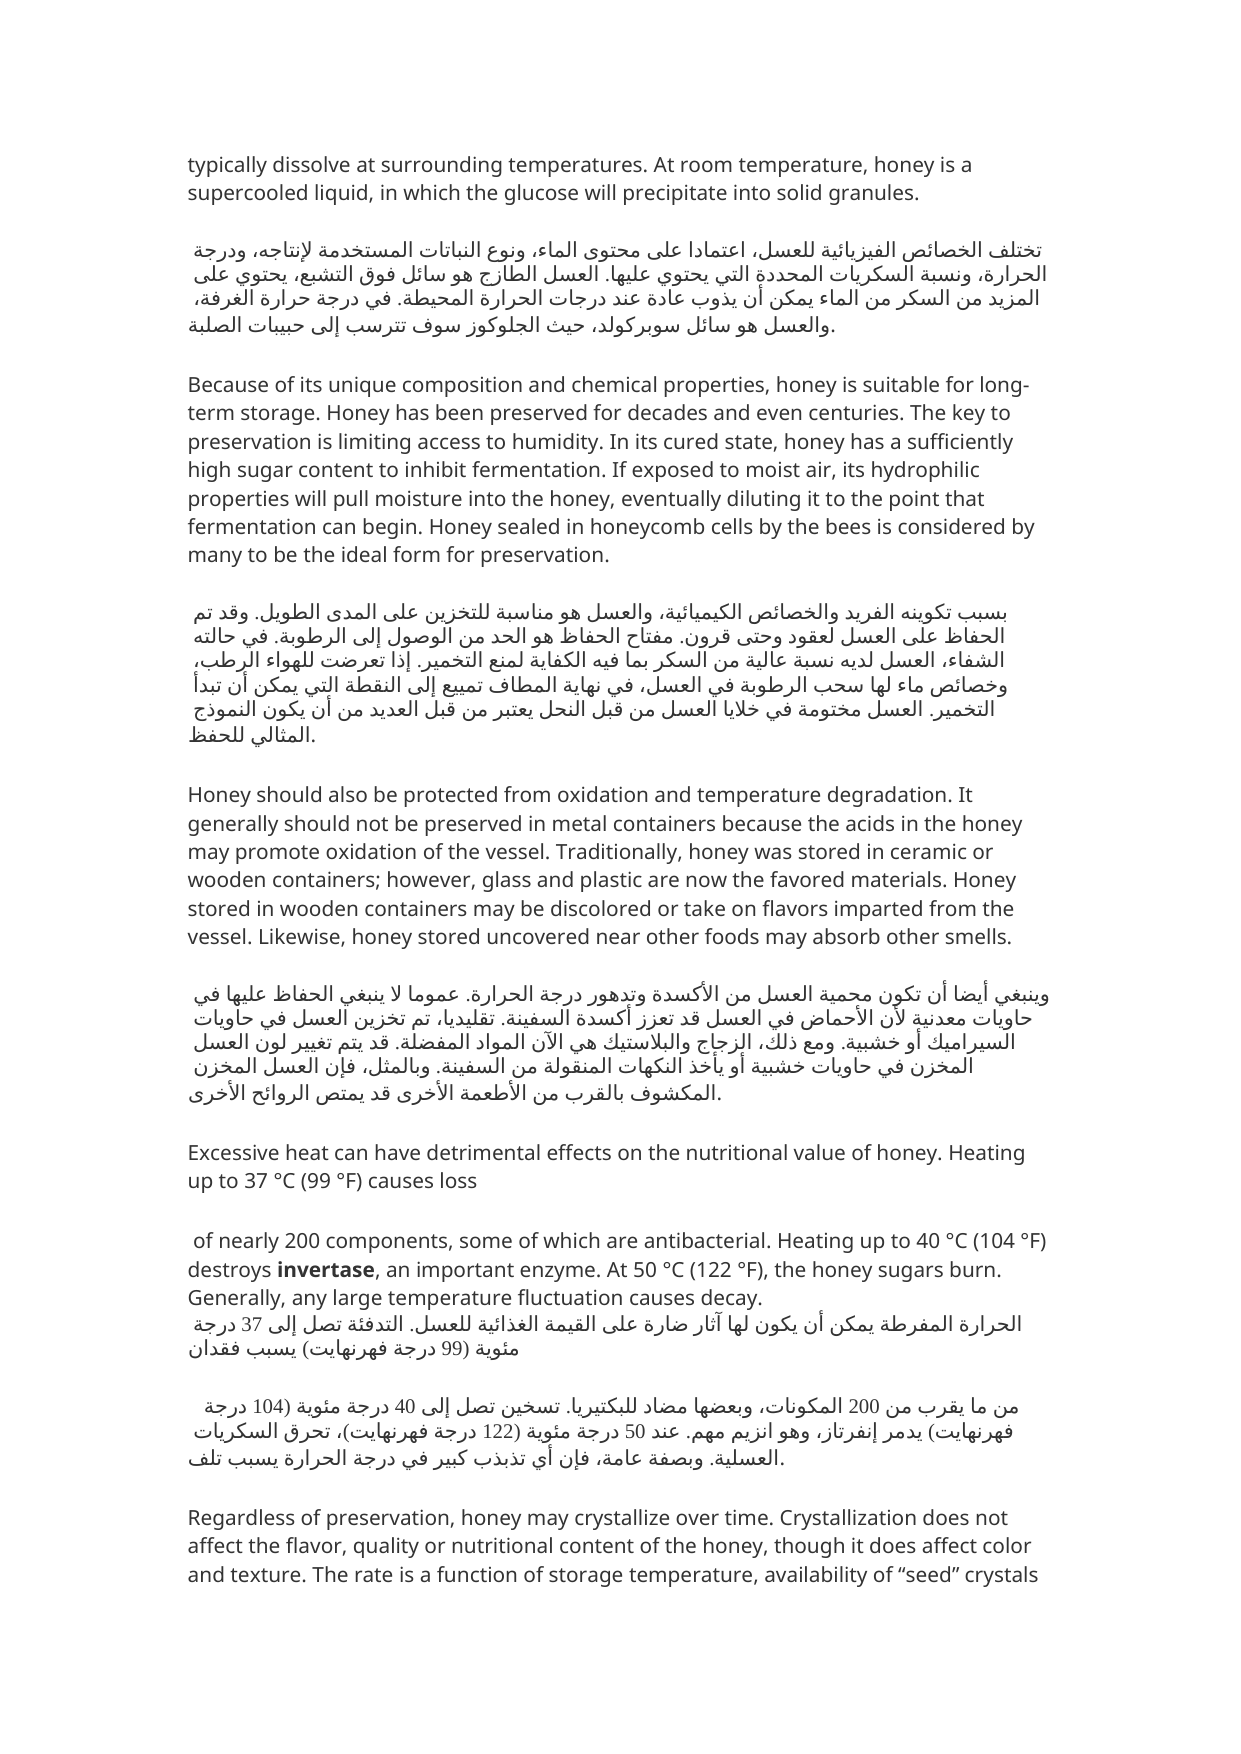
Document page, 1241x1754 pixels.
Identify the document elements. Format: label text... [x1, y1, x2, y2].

text من ما يقرب من 200 المكونات، وبعضها مضاد للبكتيريا. تسخين تصل إلى 40 درجة مئوية (104 درجة فهرنهايت) يدمر إنفرتاز، وهو انزيم مهم. عند 50 درجة مئوية (122 درجة فهرنهايت)، تحرق السكريات العسلية. وبصفة عامة، فإن أي تذبذب كبير في درجة الحرارة يسبب تلف. [187, 1391, 1053, 1472]
text تختلف الخصائص الفيزيائية للعسل، اعتمادا على محتوى الماء، ونوع النباتات المستخدمة لإنتاجه، ودرجة الحرارة، ونسبة السكريات المحددة التي يحتوي عليها. العسل الطازج هو سائل فوق التشبع، يحتوي على المزيد من السكر من الماء يمكن أن يذوب عادة عند درجات الحرارة المحيطة. في درجة حرارة الغرفة، والعسل هو سائل سوبركولد، حيث الجلوكوز سوف تترسب إلى حبيبات الصلبة. [187, 238, 1053, 339]
text Excessive heat can have detrimental effects on the nutritional value of honey. Heating up to 37 °C (99 °F) causes loss [187, 1138, 1053, 1195]
text بسبب تكوينه الفريد والخصائص الكيميائية، والعسل هو مناسبة للتخزين على المدى الطويل. وقد تم الحفاظ على العسل لعقود وحتى قرون. مفتاح الحفاظ هو الحد من الوصول إلى الرطوبة. في حالته الشفاء، العسل لديه نسبة عالية من السكر بما فيه الكفاية لمنع التخمير. إذا تعرضت للهواء الرطب، وخصائص ماء لها سحب الرطوبة في العسل، في نهاية المطاف تمييع إلى النقطة التي يمكن أن تبدأ التخمير. العسل مختومة في خلايا العسل من قبل النحل يعتبر من قبل العديد من أن يكون النموذج المثالي للحفظ. [187, 600, 1053, 749]
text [187, 150, 1053, 207]
text Honey should also be protected from oxidation and temperature degradation. It generally should not be preserved in metal containers because the acids in the honey may promote oxidation of the vessel. Traditionally, honey was stored in ceramic or wooden containers; however, glass and plastic are now the favored materials. Honey stored in wooden containers may be discolored or take on flavors imparted from the vessel. Likewise, honey stored uncovered near other foods may absorb other smells. [187, 780, 1053, 951]
text الحرارة المفرطة يمكن أن يكون لها آثار ضارة على القيمة الغذائية للعسل. التدفئة تصل إلى 37 درجة مئوية (99 درجة فهرنهايت) يسبب فقدان [187, 1312, 1053, 1360]
text Because of its unique composition and chemical properties, honey is suitable for long-term storage. Honey has been preserved for decades and even centuries. The key to preservation is limiting access to humidity. In its cured state, honey has a sufficiently high sugar content to inhibit fermentation. If exposed to moist air, its hydrophilic properties will pull moisture into the honey, eventually diluting it to the point that fermentation can begin. Honey sealed in honeycomb cells by the bees is considered by many to be the ideal form for preservation. [187, 370, 1053, 569]
text وينبغي أيضا أن تكون محمية العسل من الأكسدة وتدهور درجة الحرارة. عموما لا ينبغي الحفاظ عليها في حاويات معدنية لأن الأحماض في العسل قد تعزز أكسدة السفينة. تقليديا، تم تخزين العسل في حاويات السيراميك أو خشبية. ومع ذلك، الزجاج والبلاستيك هي الآن المواد المفضلة. قد يتم تغيير لون العسل المخزن في حاويات خشبية أو يأخذ النكهات المنقولة من السفينة. وبالمثل، فإن العسل المخزن المكشوف بالقرب من الأطعمة الأخرى قد يمتص الروائح الأخرى. [187, 982, 1053, 1107]
text of nearly 200 components, some of which are antibacterial. Heating up to 40 °C (104 °F) destroys invertase, an important enzyme. At 50 °C (122 °F), the honey sugars burn. Generally, any large temperature fluctuation causes decay. [187, 1226, 1053, 1312]
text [187, 1503, 1053, 1588]
